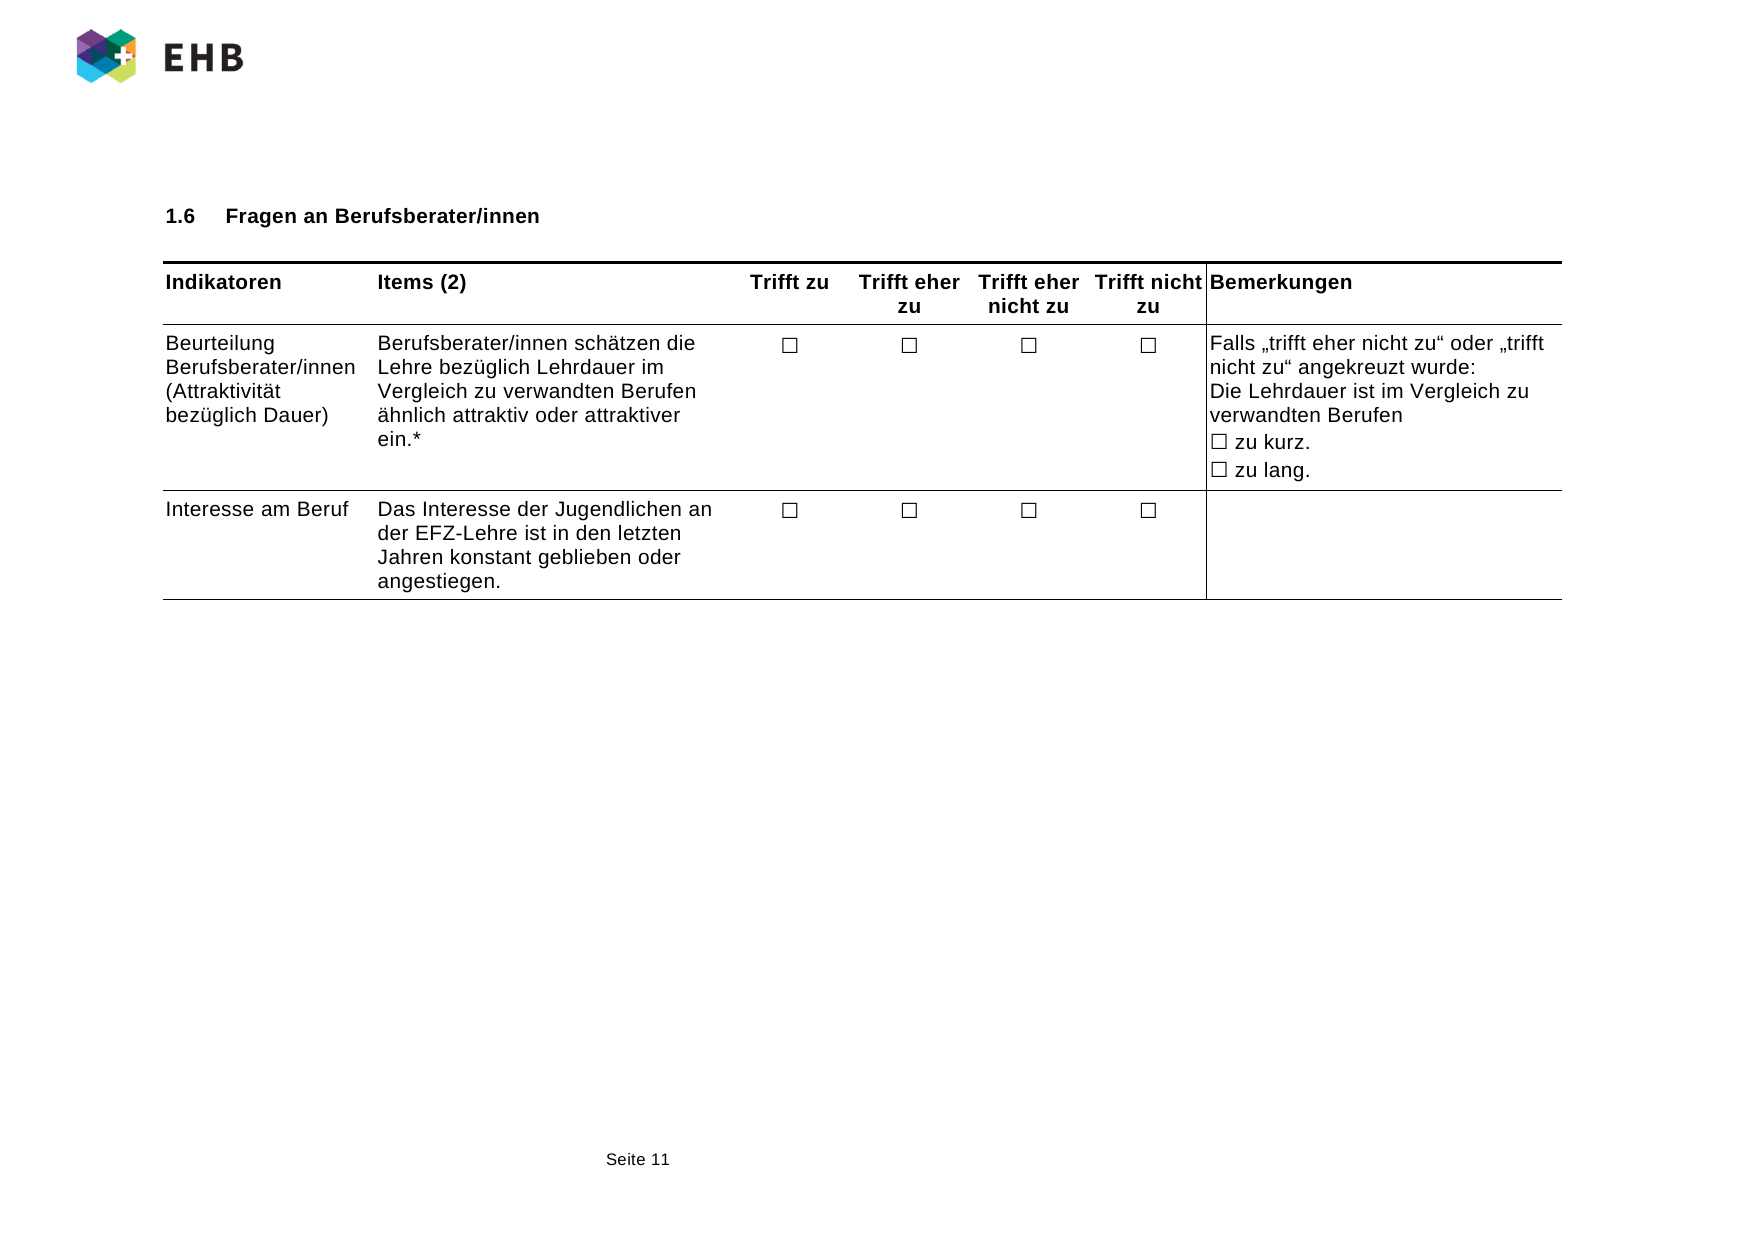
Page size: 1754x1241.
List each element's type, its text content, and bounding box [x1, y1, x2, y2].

table_header Indikatoren [163, 264, 374, 324]
subtitle Fragen an Berufsberater/innen [165, 198, 1565, 227]
table_header Items (2) [375, 264, 728, 324]
table_header Trifft eher nicht zu [968, 264, 1087, 324]
picture [76, 29, 483, 89]
table_cell Berufsberater/innen schätzen die Lehre bezüglich Lehrdauer im Vergleich zu verwandten Berufen ähnlich attraktiv oder attraktiver ein.* [375, 325, 728, 490]
table_cell Beurteilung Berufsberater/innen (Attraktivität bezüglich Dauer) [163, 325, 374, 490]
table_header Trifft eher zu [848, 264, 967, 324]
table_cell Das Interesse der Jugendlichen an der EFZ-Lehre ist in den letzten Jahren konstant geblieben oder angestiegen. [375, 491, 728, 598]
table_cell [1207, 491, 1562, 598]
table_header Trifft nicht zu [1087, 264, 1206, 324]
table_cell Interesse am Beruf [163, 491, 374, 598]
table_cell Falls „trifft eher nicht zu“ oder „trifft nicht zu“ angekreuzt wurde: Die Lehrdauer ist im Vergleich zu verwandten Berufen zu kurz. zu lang. [1207, 325, 1562, 490]
table_header Bemerkungen [1207, 264, 1562, 324]
table_header Trifft zu [728, 264, 848, 324]
